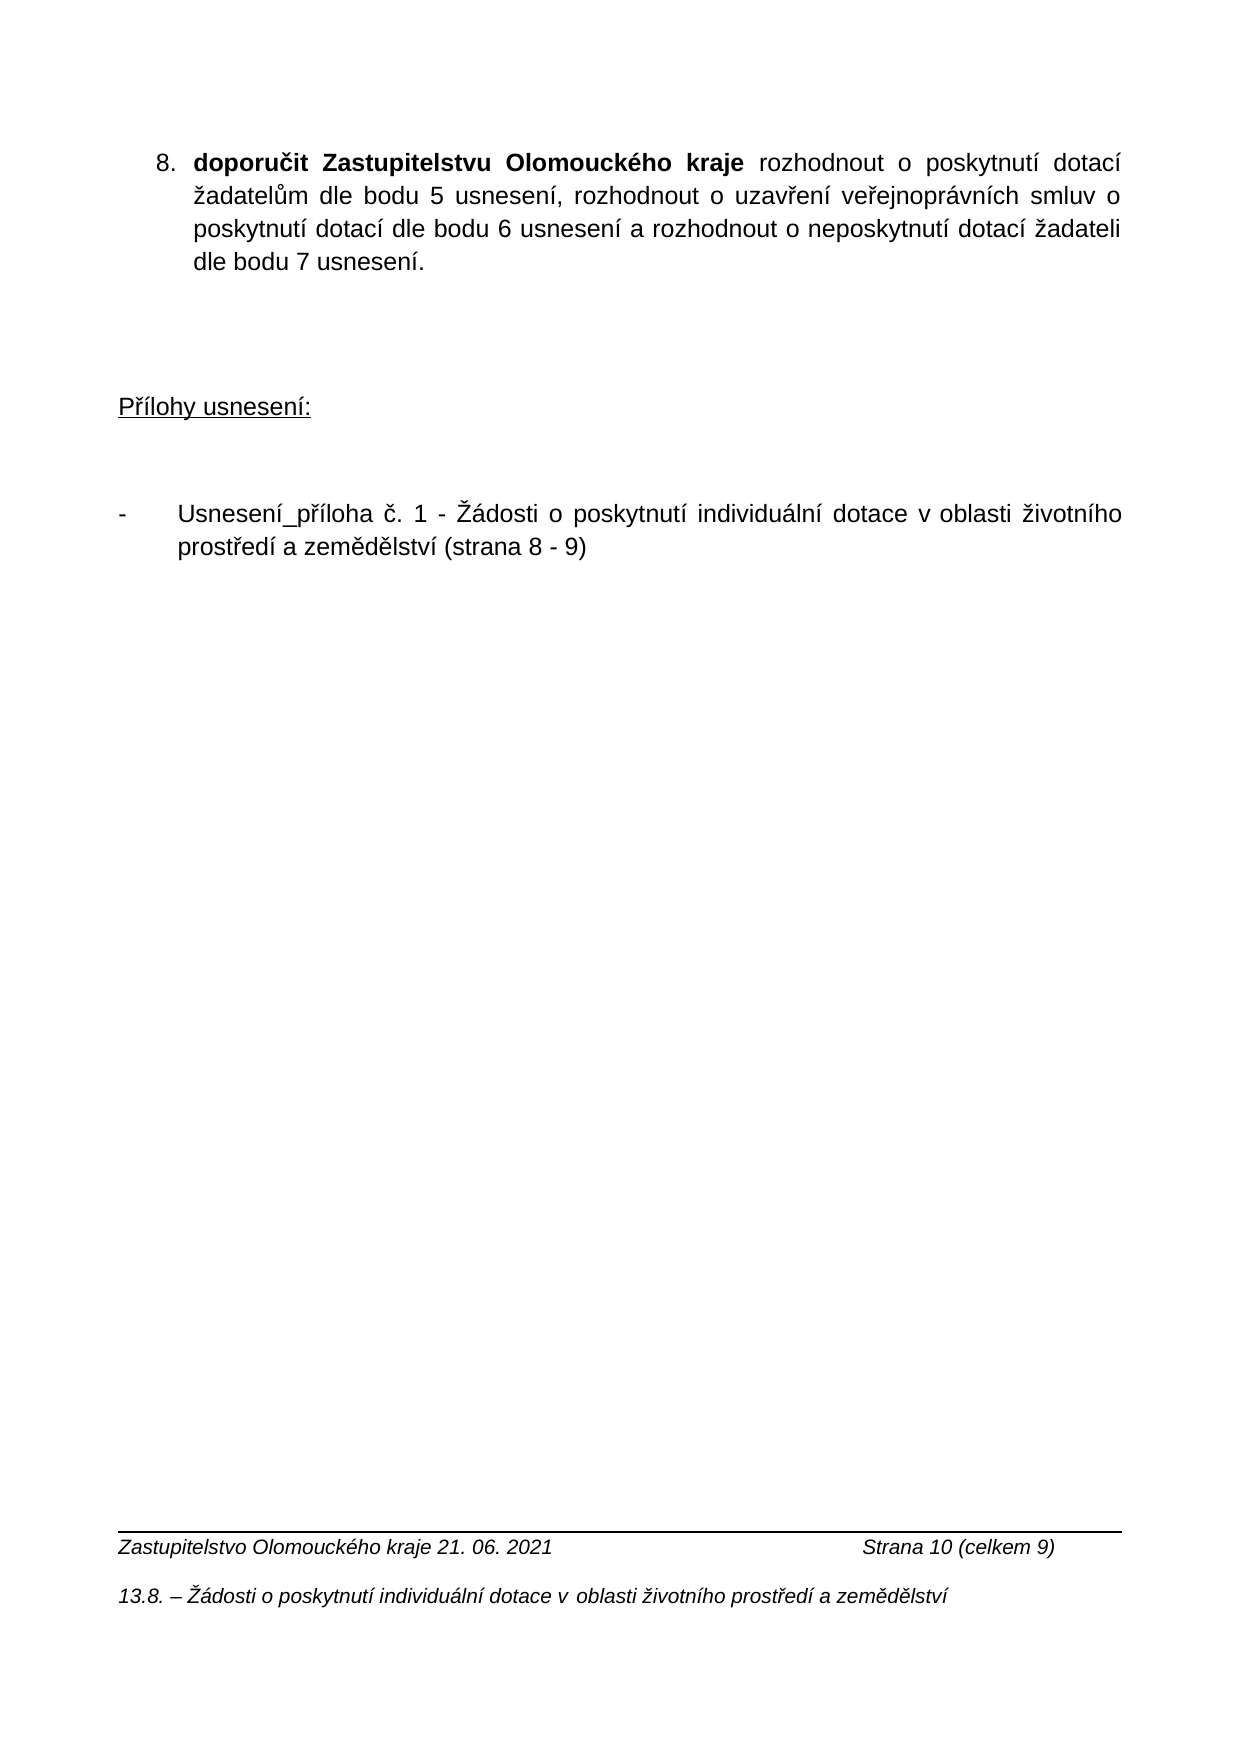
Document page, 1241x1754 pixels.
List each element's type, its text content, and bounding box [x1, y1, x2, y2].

list doporučit Zastupitelstvu Olomouckého kraje rozhodnout o poskytnutí dotací žadatelům dle bodu 5 usnesení, rozhodnout o uzavření veřejnoprávních smluv o poskytnutí dotací dle bodu 6 usnesení a rozhodnout o neposkytnutí dotací žadateli dle bodu 7 usnesení. [156, 148, 1122, 276]
text Přílohy usnesení: [118, 392, 1122, 420]
list Usnesení_příloha č. 1 - Žádosti o poskytnutí individuální dotace v oblasti životního prostředí a zemědělství (strana 8 - 9) [118, 499, 1122, 561]
